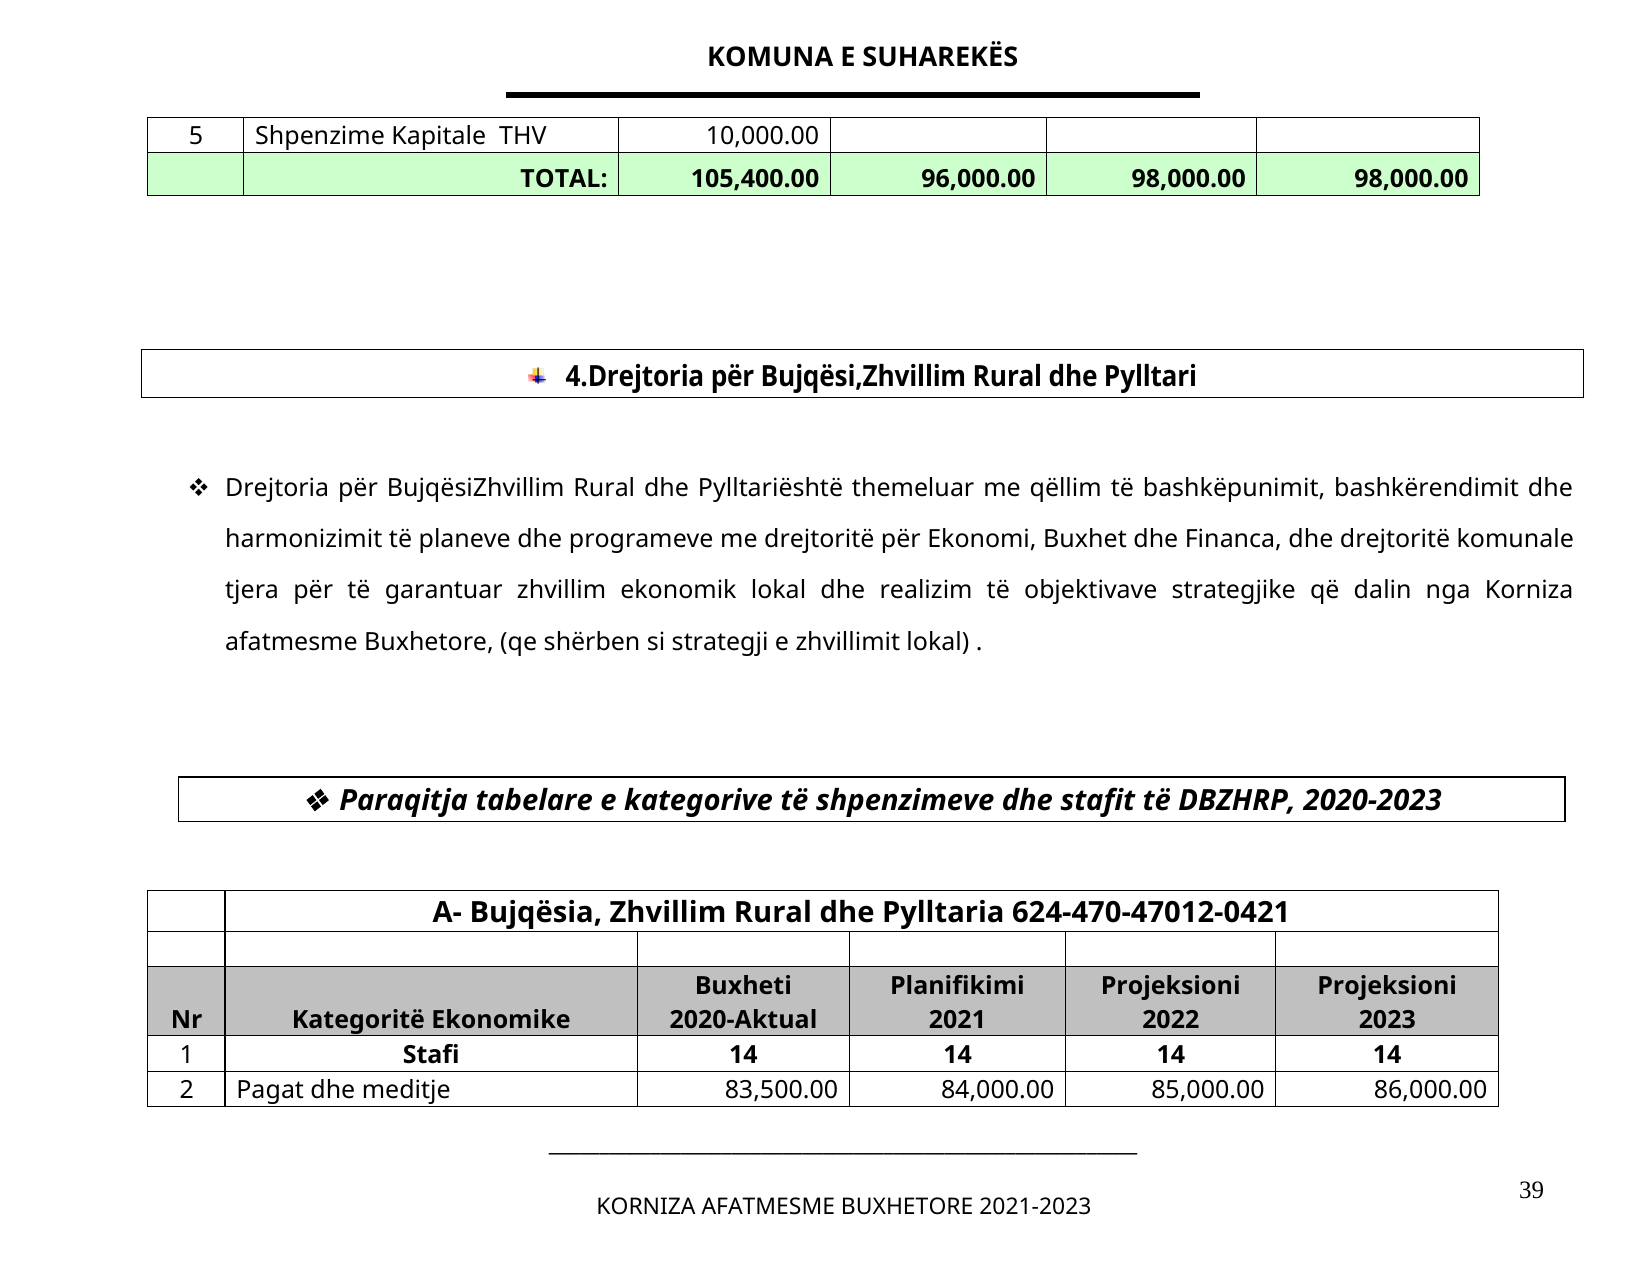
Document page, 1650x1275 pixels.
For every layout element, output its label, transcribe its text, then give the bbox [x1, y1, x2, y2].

table_cell Kategoritë Ekonomike [226, 967, 637, 1035]
table_cell 98,000.00 [1047, 153, 1256, 195]
list Paraqitja tabelare e kategorive të shpenzimeve dhe stafit të DBZHRP, 2020-2023 [179, 778, 1564, 821]
table_cell 85,000.00 [1066, 1072, 1275, 1106]
table_cell 14 [1276, 1036, 1498, 1071]
table_cell [850, 932, 1065, 966]
table_header A- Bujqësia, Zhvillim Rural dhe Pylltaria 624-470-47012-0421 [226, 891, 1498, 931]
table_cell [638, 932, 849, 966]
table_cell Projeksioni 2023 [1276, 967, 1498, 1035]
table_cell 84,000.00 [850, 1072, 1065, 1106]
list Drejtoria për BujqësiZhvillim Rural dhe Pylltariështë themeluar me qëllim të bashkëpunimit, bashkërendimit dhe harmonizimit të planeve dhe programeve me drejtoritë për Ekonomi, Buxhet dhe Financa, dhe drejtoritë komunale tjera për të garantuar zhvillim ekonomik lokal dhe realizim të objektivave strategjike që dalin nga Korniza afatmesme Buxhetore, (qe shërben si strategji e zhvillimit lokal) . [187, 470, 1575, 657]
table_cell 1 [148, 1036, 224, 1071]
table_cell 14 [850, 1036, 1065, 1071]
table_cell 96,000.00 [831, 153, 1046, 195]
table_cell [1047, 118, 1256, 152]
table_cell [148, 153, 243, 195]
table_cell Buxheti 2020-Aktual [638, 967, 849, 1035]
table_cell Projeksioni 2022 [1066, 967, 1275, 1035]
table_cell Shpenzime Kapitale THV [244, 118, 618, 152]
table_cell Pagat dhe meditje [226, 1072, 637, 1106]
table_cell 14 [638, 1036, 849, 1071]
table_cell Stafi [226, 1036, 637, 1071]
table_cell [148, 932, 224, 966]
list 4.Drejtoria për Bujqësi,Zhvillim Rural dhe Pylltari [142, 350, 1583, 397]
table_cell [1276, 932, 1498, 966]
table_cell [226, 932, 637, 966]
table_cell TOTAL: [244, 153, 618, 195]
table_cell 105,400.00 [619, 153, 830, 195]
table_cell 98,000.00 [1257, 153, 1479, 195]
table_cell 10,000.00 [619, 118, 830, 152]
table_cell [1257, 118, 1479, 152]
table_cell [1066, 932, 1275, 966]
picture [528, 366, 546, 384]
table_header [148, 891, 224, 931]
table_cell 14 [1066, 1036, 1275, 1071]
table_cell 86,000.00 [1276, 1072, 1498, 1106]
table_cell 83,500.00 [638, 1072, 849, 1106]
table_cell [831, 118, 1046, 152]
table_cell 2 [148, 1072, 224, 1106]
table_cell Nr [148, 967, 224, 1035]
table_cell Planifikimi 2021 [850, 967, 1065, 1035]
table_cell 5 [148, 118, 243, 152]
